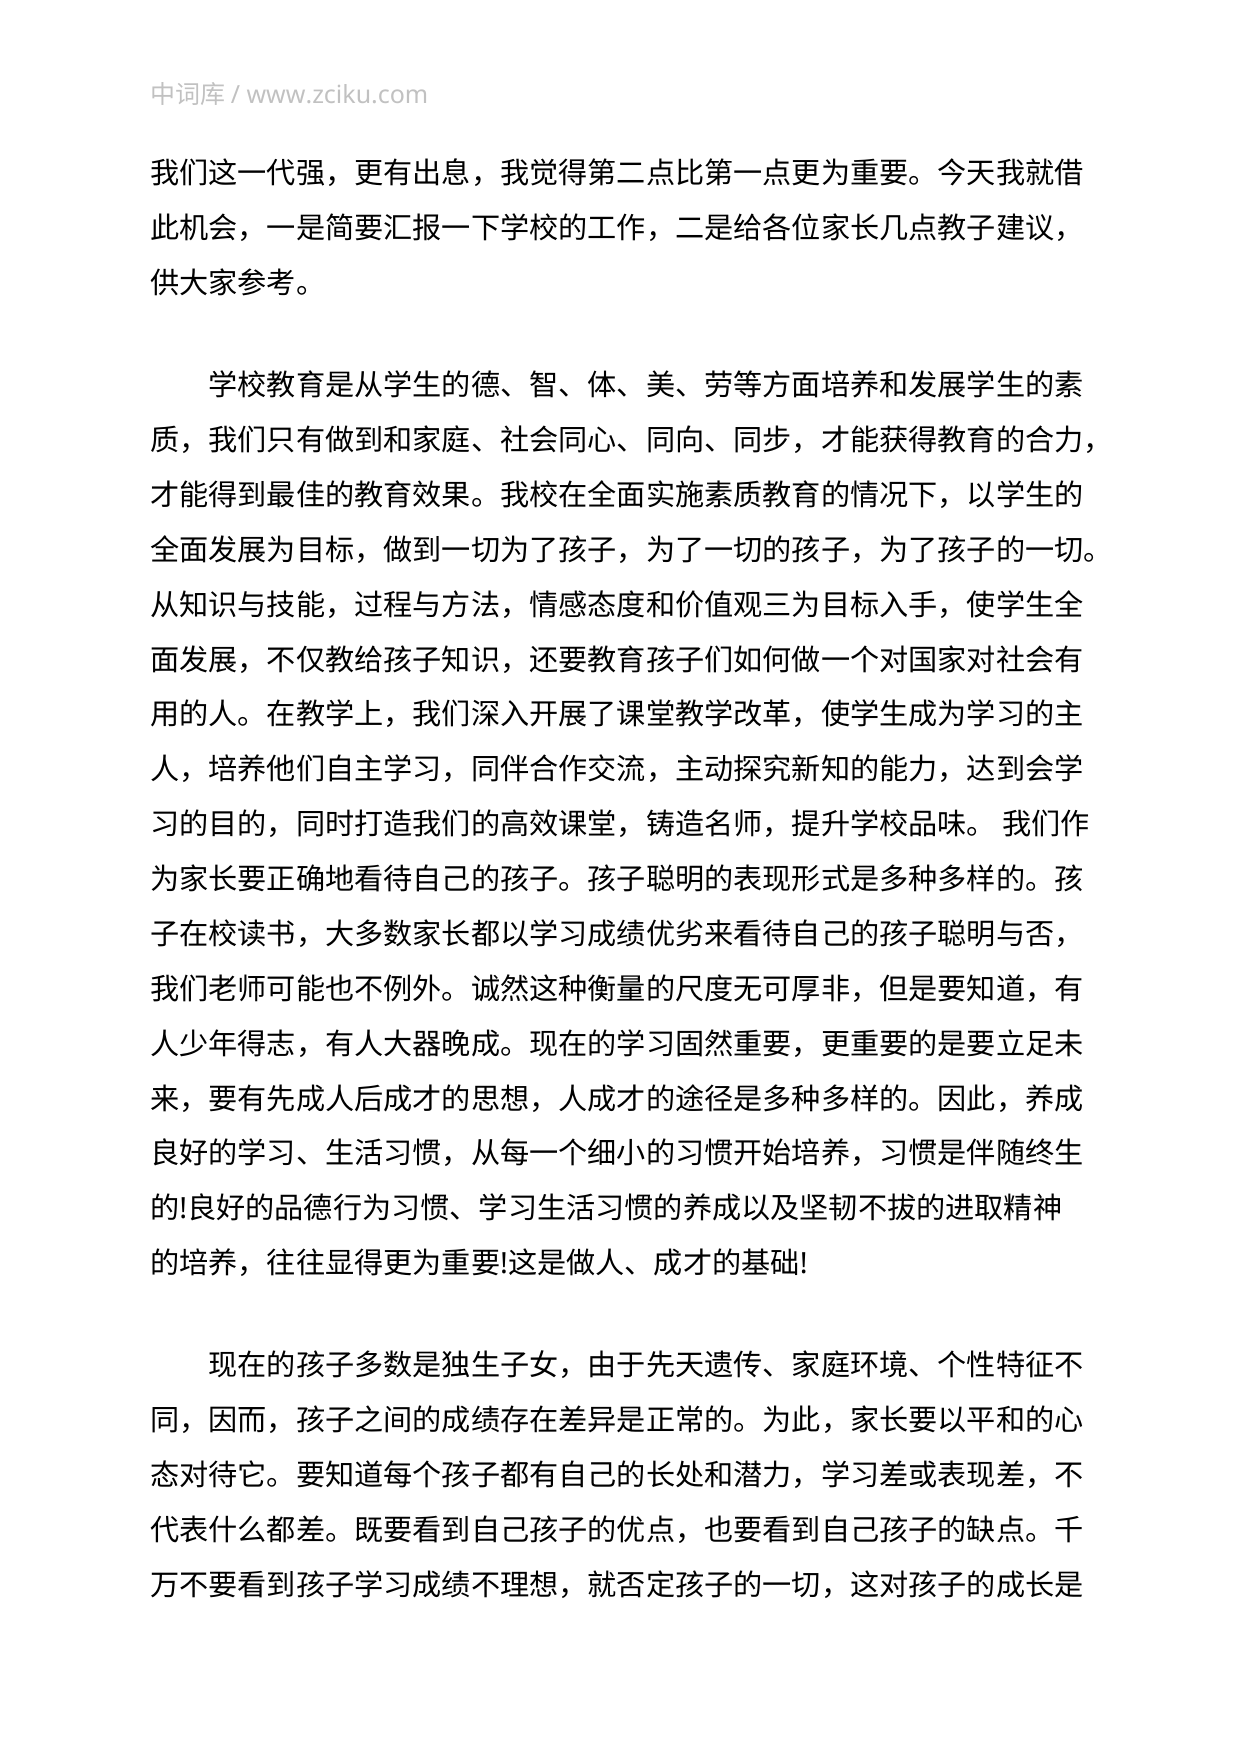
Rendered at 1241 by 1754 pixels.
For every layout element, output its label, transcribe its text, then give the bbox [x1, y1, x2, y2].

text 学校教育是从学生的德、智、体、美、劳等方面培养和发展学生的素质，我们只有做到和家庭、社会同心、同向、同步，才能获得教育的合力，才能得到最佳的教育效果。我校在全面实施素质教育的情况下，以学生的全面发展为目标，做到一切为了孩子，为了一切的孩子，为了孩子的一切。从知识与技能，过程与方法，情感态度和价值观三为目标入手，使学生全面发展，不仅教给孩子知识，还要教育孩子们如何做一个对国家对社会有用的人。在教学上，我们深入开展了课堂教学改革，使学生成为学习的主人，培养他们自主学习，同伴合作交流，主动探究新知的能力，达到会学习的目的，同时打造我们的高效课堂，铸造名师，提升学校品味。 我们作为家长要正确地看待自己的孩子。孩子聪明的表现形式是多种多样的。孩子在校读书，大多数家长都以学习成绩优劣来看待自己的孩子聪明与否，我们老师可能也不例外。诚然这种衡量的尺度无可厚非，但是要知道，有人少年得志，有人大器晚成。现在的学习固然重要，更重要的是要立足未来，要有先成人后成才的思想，人成才的途径是多种多样的。因此，养成良好的学习、生活习惯，从每一个细小的习惯开始培养，习惯是伴随终生的!良好的品德行为习惯、学习生活习惯的养成以及坚韧不拔的进取精神的培养，往往显得更为重要!这是做人、成才的基础! [150, 362, 1090, 1282]
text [150, 1342, 1090, 1604]
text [150, 150, 1090, 302]
